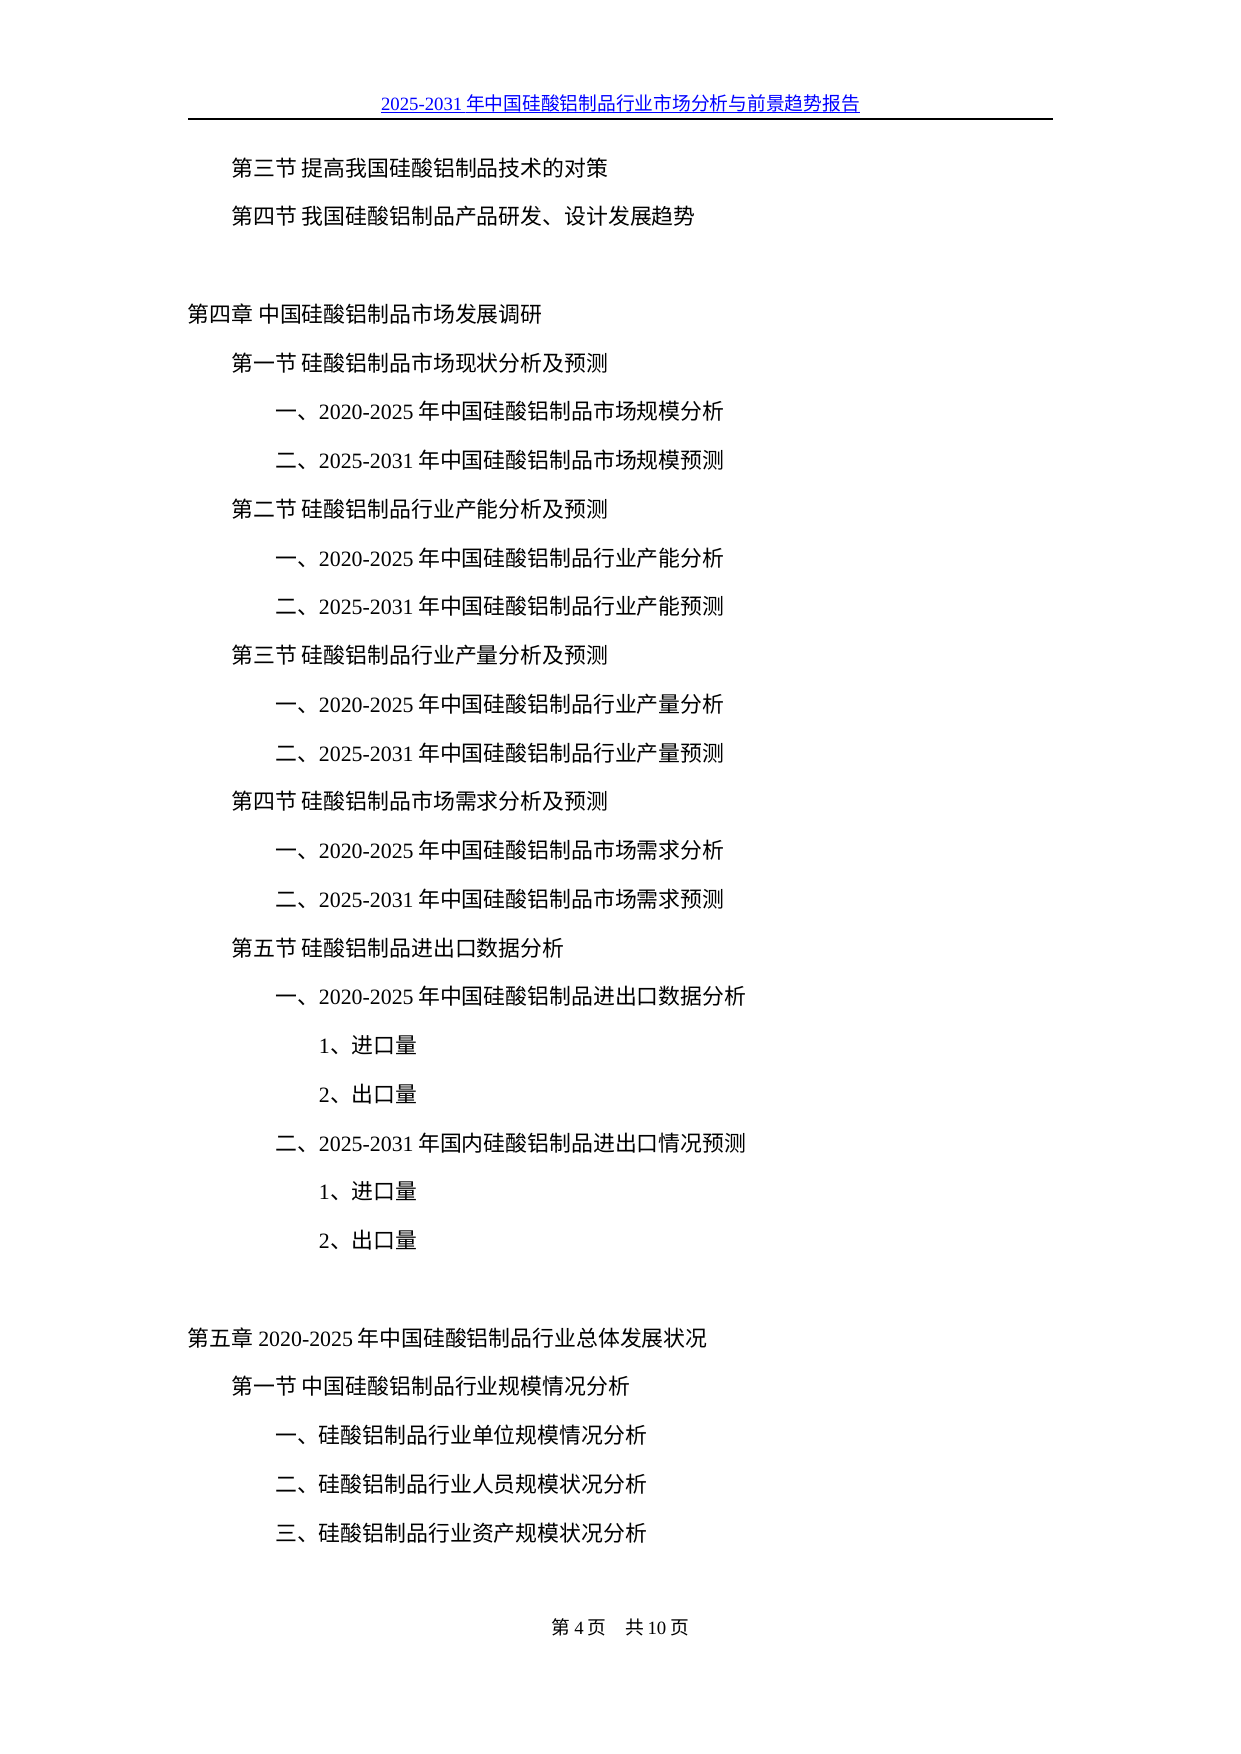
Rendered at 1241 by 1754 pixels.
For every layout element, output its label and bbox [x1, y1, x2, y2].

text [187, 150, 1053, 1548]
